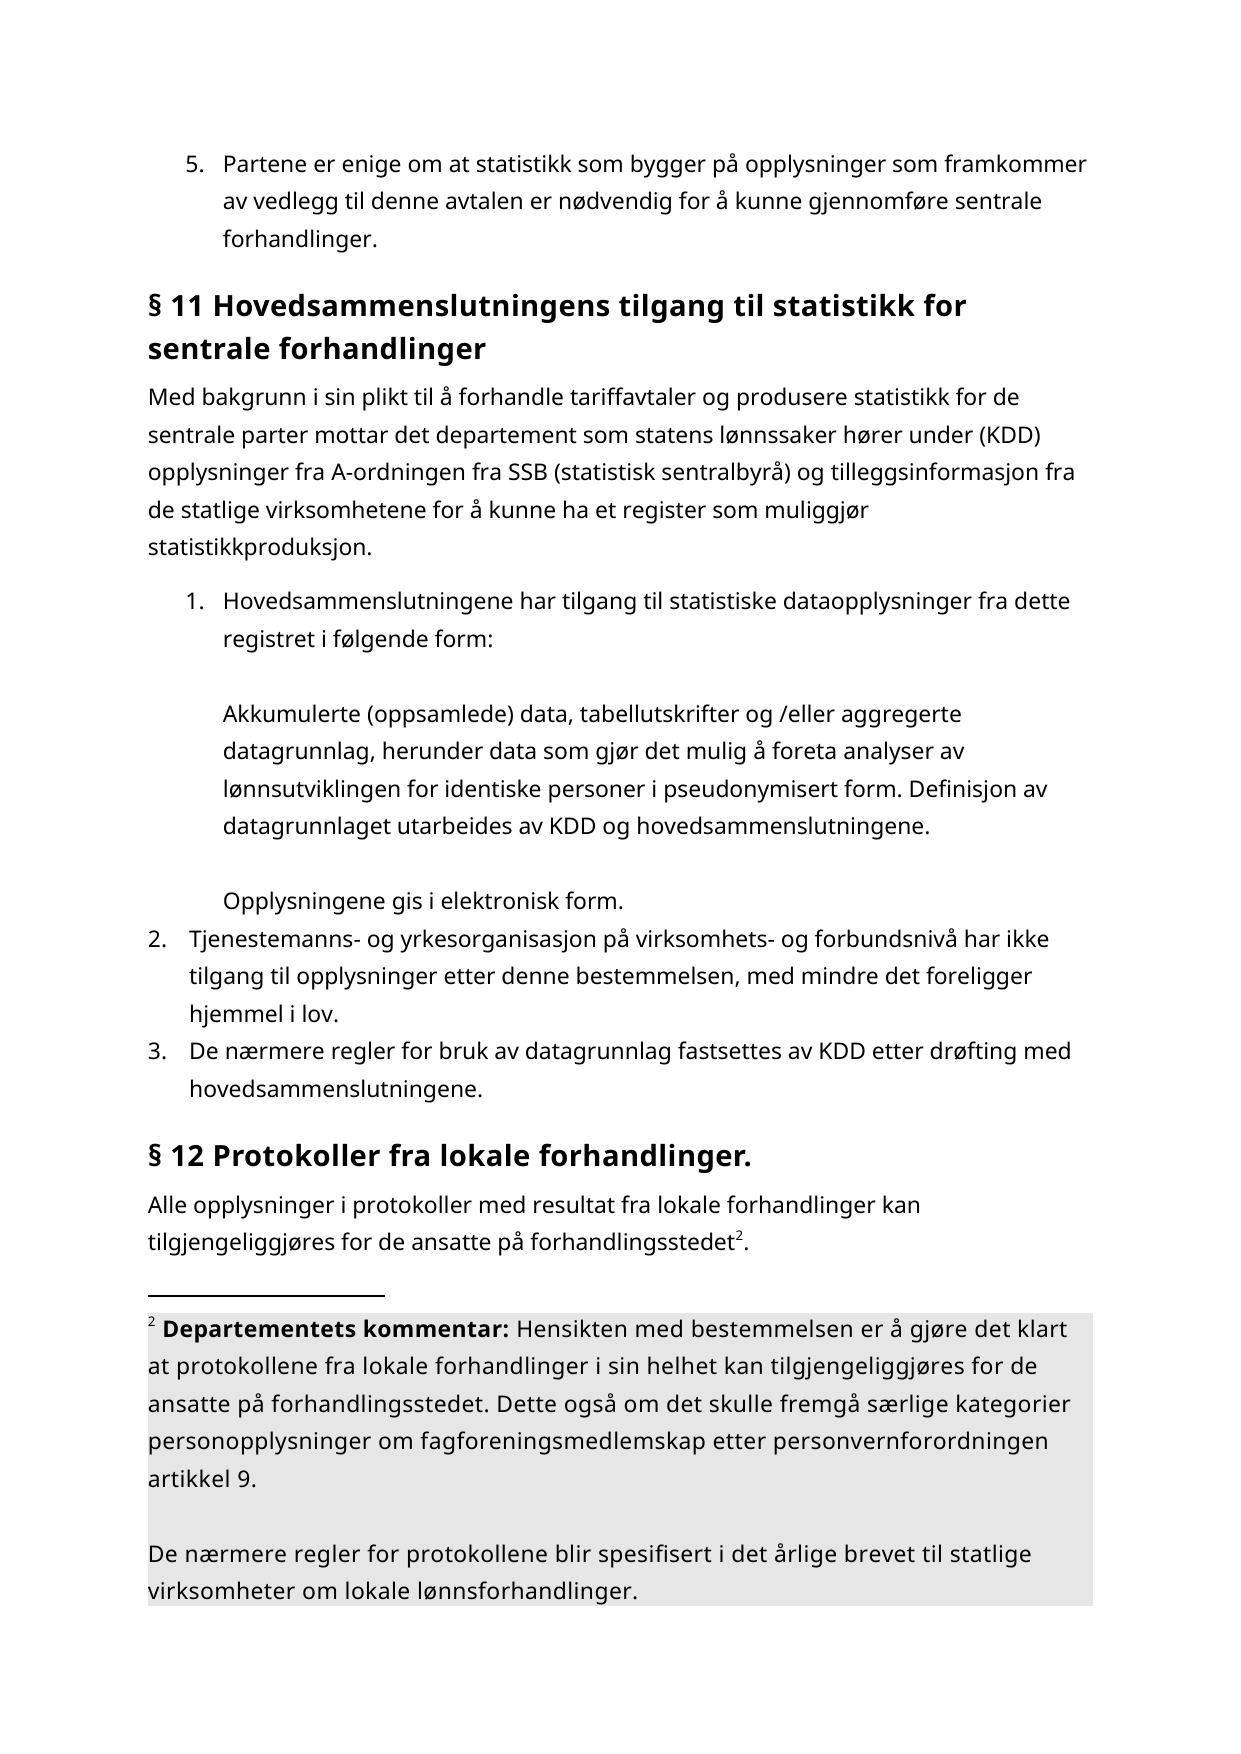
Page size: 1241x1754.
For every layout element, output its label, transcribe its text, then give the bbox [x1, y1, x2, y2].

list Partene er enige om at statistikk som bygger på opplysninger som framkommer av vedlegg til denne avtalen er nødvendig for å kunne gjennomføre sentrale forhandlinger. [185, 148, 1093, 254]
list Hovedsammenslutningene har tilgang til statistiske dataopplysninger fra dette registret i følgende form: Akkumulerte (oppsamlede) data, tabellutskrifter og /eller aggregerte datagrunnlag, herunder data som gjør det mulig å foreta analyser av lønnsutviklingen for identiske personer i pseudonymisert form. Definisjon av datagrunnlaget utarbeides av KDD og hovedsammenslutningene. Opplysningene gis i elektronisk form. [185, 585, 1093, 917]
text Med bakgrunn i sin plikt til å forhandle tariffavtaler og produsere statistikk for de sentrale parter mottar det departement som statens lønnssaker hører under (KDD) opplysninger fra A-ordningen fra SSB (statistisk sentralbyrå) og tilleggsinformasjon fra de statlige virksomhetene for å kunne ha et register som muliggjør statistikkproduksjon. [148, 381, 1093, 562]
text § 11 Hovedsammenslutningens tilgang til statistikk for sentrale forhandlinger [148, 285, 1093, 368]
list Tjenestemanns- og yrkesorganisasjon på virksomhets- og forbundsnivå har ikke tilgang til opplysninger etter denne bestemmelsen, med mindre det foreligger hjemmel i lov. [148, 923, 1093, 1029]
list De nærmere regler for bruk av datagrunnlag fastsettes av KDD etter drøfting med hovedsammenslutningene. [148, 1035, 1093, 1104]
text § 12 Protokoller fra lokale forhandlinger. [148, 1135, 1093, 1175]
text Alle opplysninger i protokoller med resultat fra lokale forhandlinger kan tilgjengeliggjøres for de ansatte på forhandlingsstedet.​ [148, 1188, 1093, 1257]
